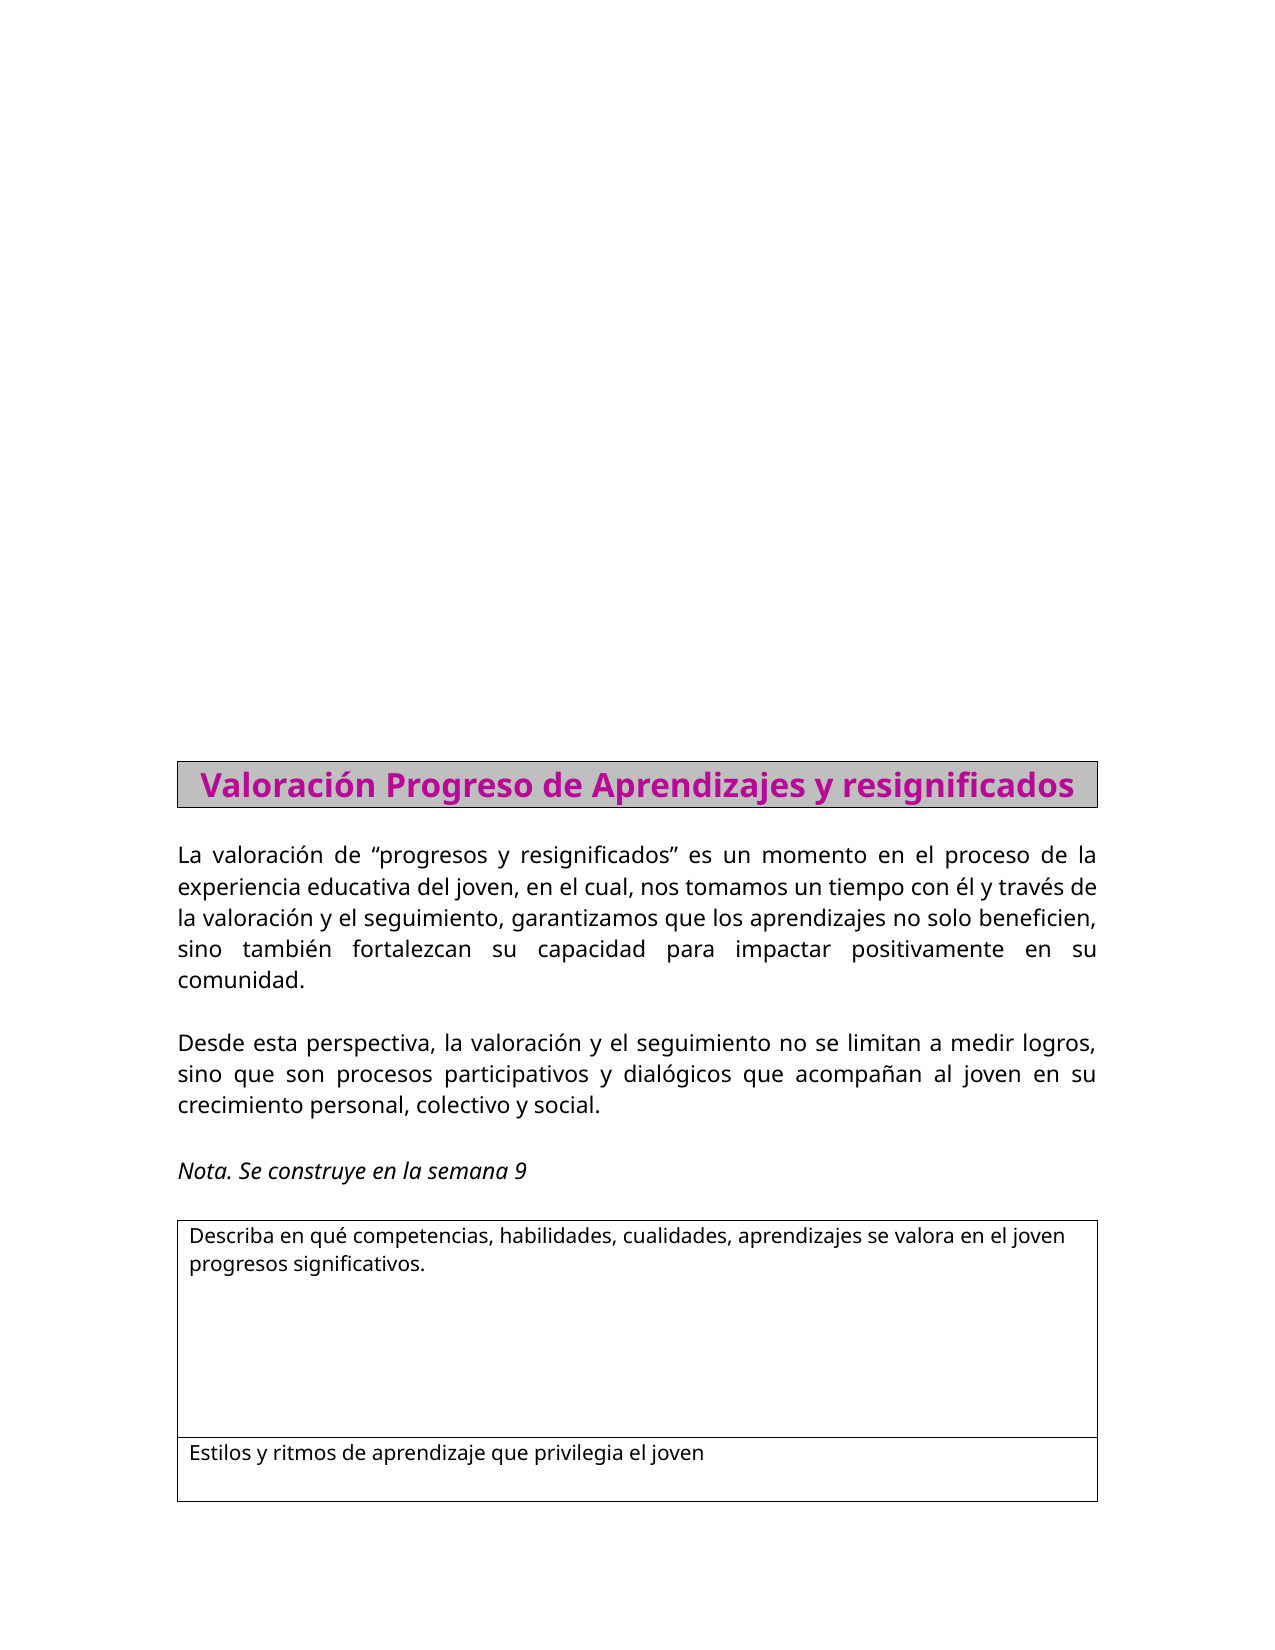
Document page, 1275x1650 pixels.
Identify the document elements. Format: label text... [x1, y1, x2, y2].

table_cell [178, 1438, 1097, 1501]
text Nota. Se construye en la semana 9 [177, 1155, 1098, 1186]
text Desde esta perspectiva, la valoración y el seguimiento no se limitan a medir logros, sino que son procesos participativos y dialógicos que acompañan al joven en su crecimiento personal, colectivo y social. [177, 1027, 1098, 1121]
table_header Describa en qué competencias, habilidades, cualidades, aprendizajes se valora en el joven progresos significativos. [178, 1221, 1097, 1437]
text La valoración de “progresos y resignificados” es un momento en el proceso de la experiencia educativa del joven, en el cual, nos tomamos un tiempo con él y través de la valoración y el seguimiento, garantizamos que los aprendizajes no solo beneficien, sino también fortalezcan su capacidad para impactar positivamente en su comunidad. [177, 839, 1098, 996]
table_header Valoración Progreso de Aprendizajes y resignificados [178, 762, 1097, 807]
